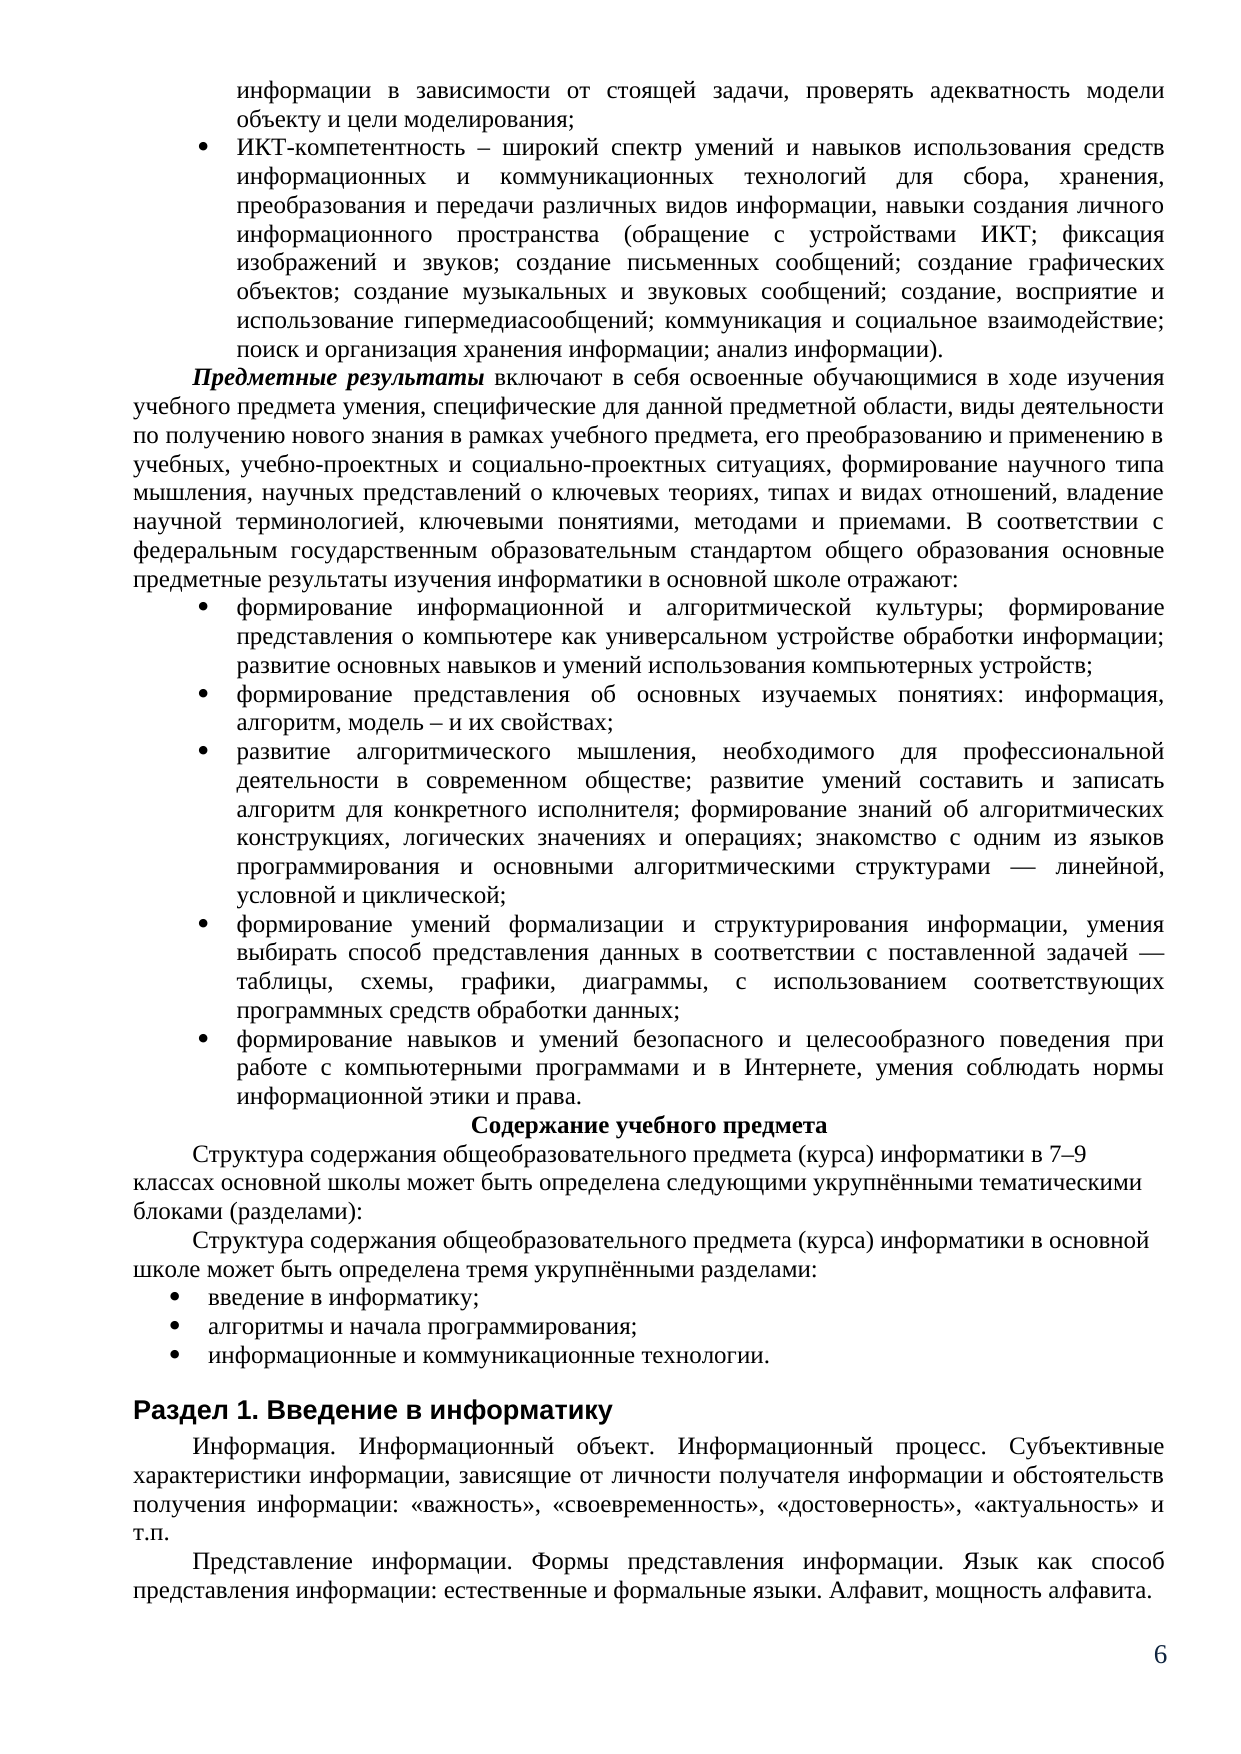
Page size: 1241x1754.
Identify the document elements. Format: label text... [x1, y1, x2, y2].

list информационные и коммуникационные технологии. [170, 1340, 1165, 1369]
text Структура содержания общеобразовательного предмета (курса) информатики в основной школе может быть определена тремя укрупнёнными разделами: [133, 1225, 1165, 1282]
subtitle Раздел 1. Введение в информатику [133, 1394, 1165, 1425]
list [199, 75, 1165, 132]
list ИКТ-компетентность – широкий спектр умений и навыков использования средств информационных и коммуникационных технологий для сбора, хранения, преобразования и передачи различных видов информации, навыки создания личного информационного пространства (обращение с устройствами ИКТ; фиксация изображений и звуков; создание письменных сообщений; создание графических объектов; создание музыкальных и звуковых сообщений; создание, восприятие и использование гипермедиасообщений; коммуникация и социальное взаимодействие; поиск и организация хранения информации; анализ информации). [199, 132, 1165, 362]
list алгоритмы и начала программирования; [170, 1311, 1165, 1340]
text Предметные результаты включают в себя освоенные обучающимися в ходе изучения учебного предмета умения, специфические для данной предметной области, виды деятельности по получению нового знания в рамках учебного предмета, его преобразованию и применению в учебных, учебно-проектных и социально-проектных ситуациях, формирование научного типа мышления, научных представлений о ключевых теориях, типах и видах отношений, владение научной терминологией, ключевыми понятиями, методами и приемами. В соответствии с федеральным государственным образовательным стандартом общего образования основные предметные результаты изучения информатики в основной школе отражают: [133, 362, 1165, 592]
text Представление информации. Формы представления информации. Язык как способ представления информации: естественные и формальные языки. Алфавит, мощность алфавита. [133, 1546, 1165, 1604]
subtitle Содержание учебного предмета [133, 1110, 1165, 1139]
list введение в информатику; [170, 1282, 1165, 1311]
list формирование умений формализации и структурирования информации, умения выбирать способ представления данных в соответствии с поставленной задачей — таблицы, схемы, графики, диаграммы, с использованием соответствующих программных средств обработки данных; [199, 909, 1165, 1024]
list развитие алгоритмического мышления, необходимого для профессиональной деятельности в современном обществе; развитие умений составить и записать алгоритм для конкретного исполнителя; формирование знаний об алгоритмических конструкциях, логических значениях и операциях; знакомство с одним из языков программирования и основными алгоритмическими структурами — линейной, условной и циклической; [199, 736, 1165, 909]
list формирование навыков и умений безопасного и целесообразного поведения при работе с компьютерными программами и в Интернете, умения соблюдать нормы информационной этики и права. [199, 1024, 1165, 1110]
list формирование представления об основных изучаемых понятиях: информация, алгоритм, модель – и их свойствах; [199, 679, 1165, 736]
text Структура содержания общеобразовательного предмета (курса) информатики в 7–9 классах основной школы может быть определена следующими укрупнёнными тематическими блоками (разделами): [133, 1139, 1165, 1225]
list формирование информационной и алгоритмической культуры; формирование представления о компьютере как универсальном устройстве обработки информации; развитие основных навыков и умений использования компьютерных устройств; [199, 592, 1165, 679]
text Информация. Информационный объект. Информационный процесс. Субъективные характеристики информации, зависящие от личности получателя информации и обстоятельств получения информации: «важность», «своевременность», «достоверность», «актуальность» и т.п. [133, 1431, 1165, 1546]
